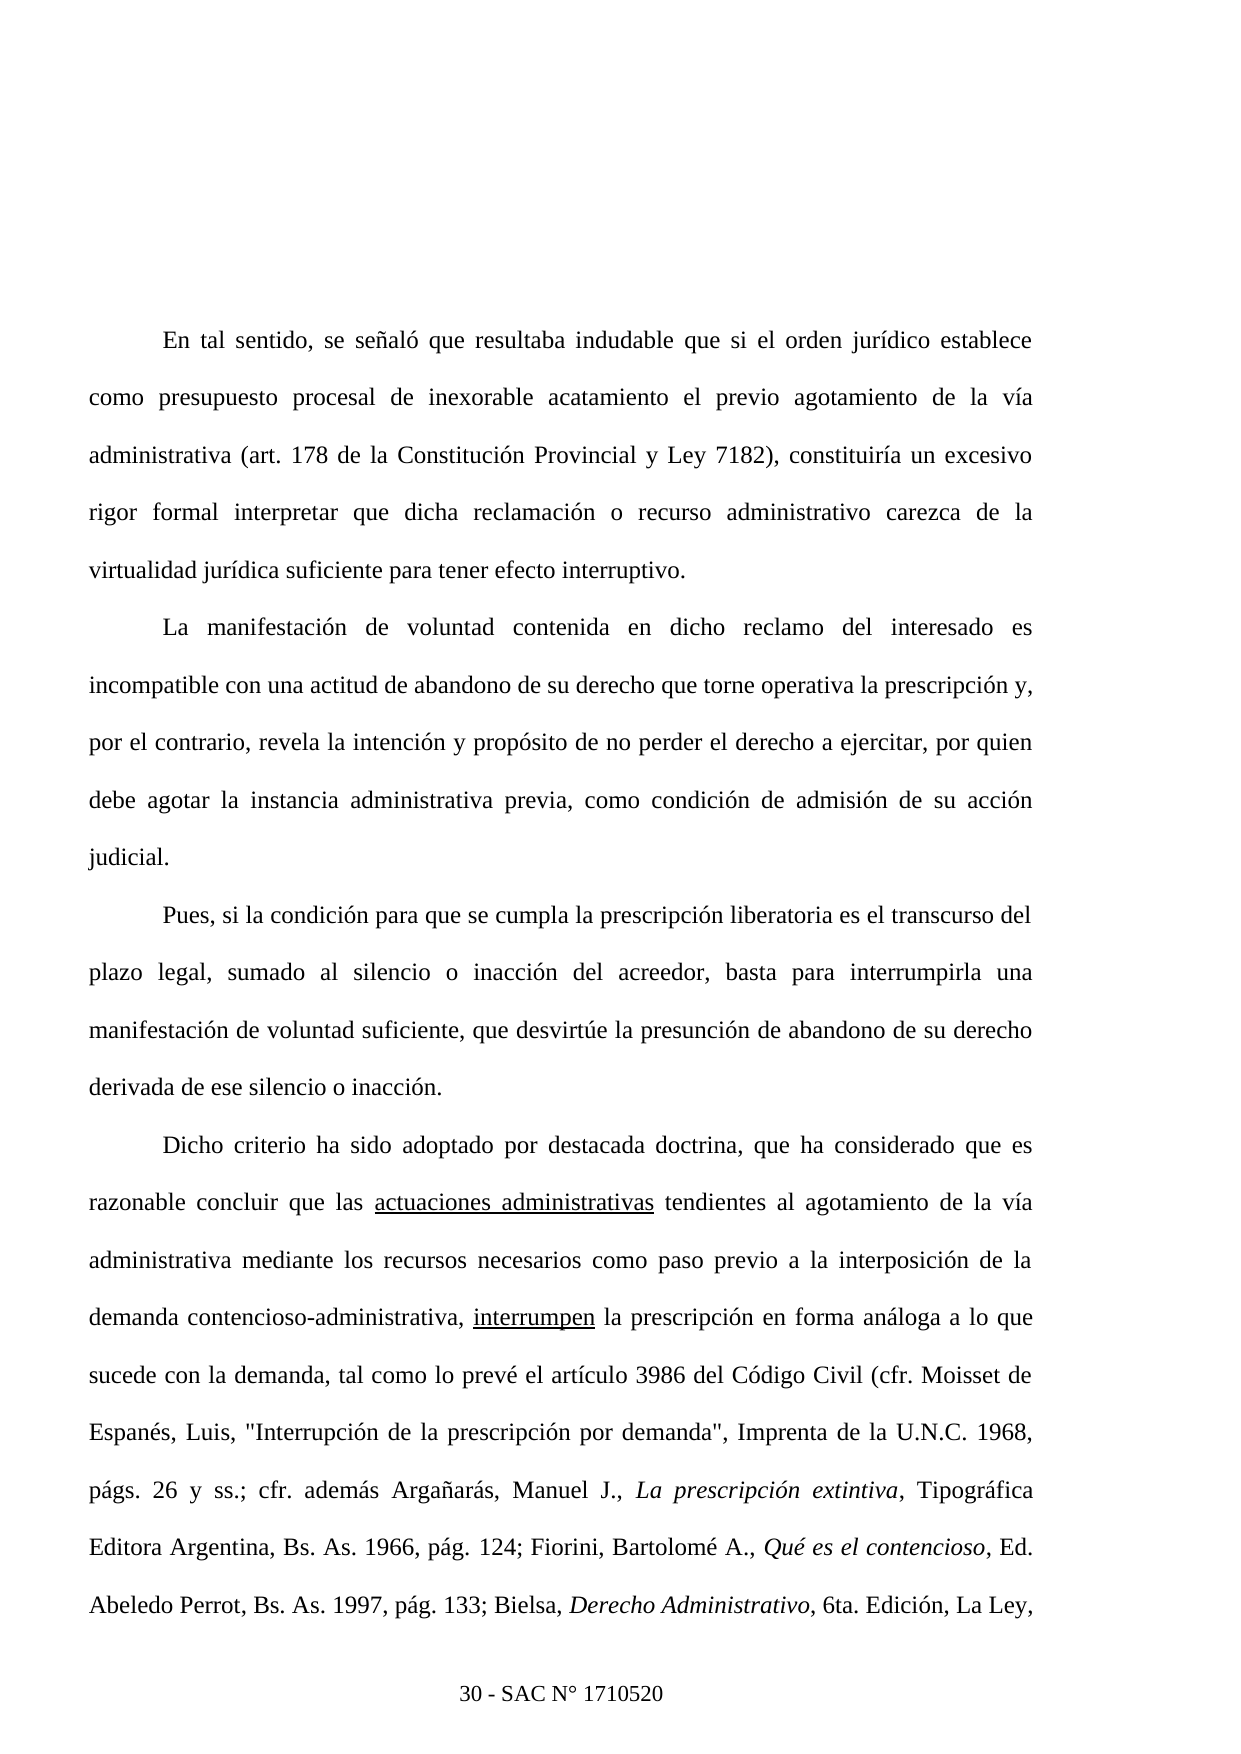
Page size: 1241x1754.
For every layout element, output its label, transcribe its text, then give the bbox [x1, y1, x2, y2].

text La manifestación de voluntad contenida en dicho reclamo del interesado es incompatible con una actitud de abandono de su derecho que torne operativa la prescripción y, por el contrario, revela la intención y propósito de no perder el derecho a ejercitar, por quien debe agotar la instancia administrativa previa, como condición de admisión de su acción judicial. [88, 612, 1033, 871]
text En tal sentido, se señaló que resultaba indudable que si el orden jurídico establece como presupuesto procesal de inexorable acatamiento el previo agotamiento de la vía administrativa (art. 178 de la Constitución Provincial y Ley 7182), constituiría un excesivo rigor formal interpretar que dicha reclamación o recurso administrativo carezca de la virtualidad jurídica suficiente para tener efecto interruptivo. [88, 325, 1033, 583]
text Pues, si la condición para que se cumpla la prescripción liberatoria es el transcurso del plazo legal, sumado al silencio o inacción del acreedor, basta para interrumpirla una manifestación de voluntad suficiente, que desvirtúe la presunción de abandono de su derecho derivada de ese silencio o inacción. [88, 900, 1033, 1101]
